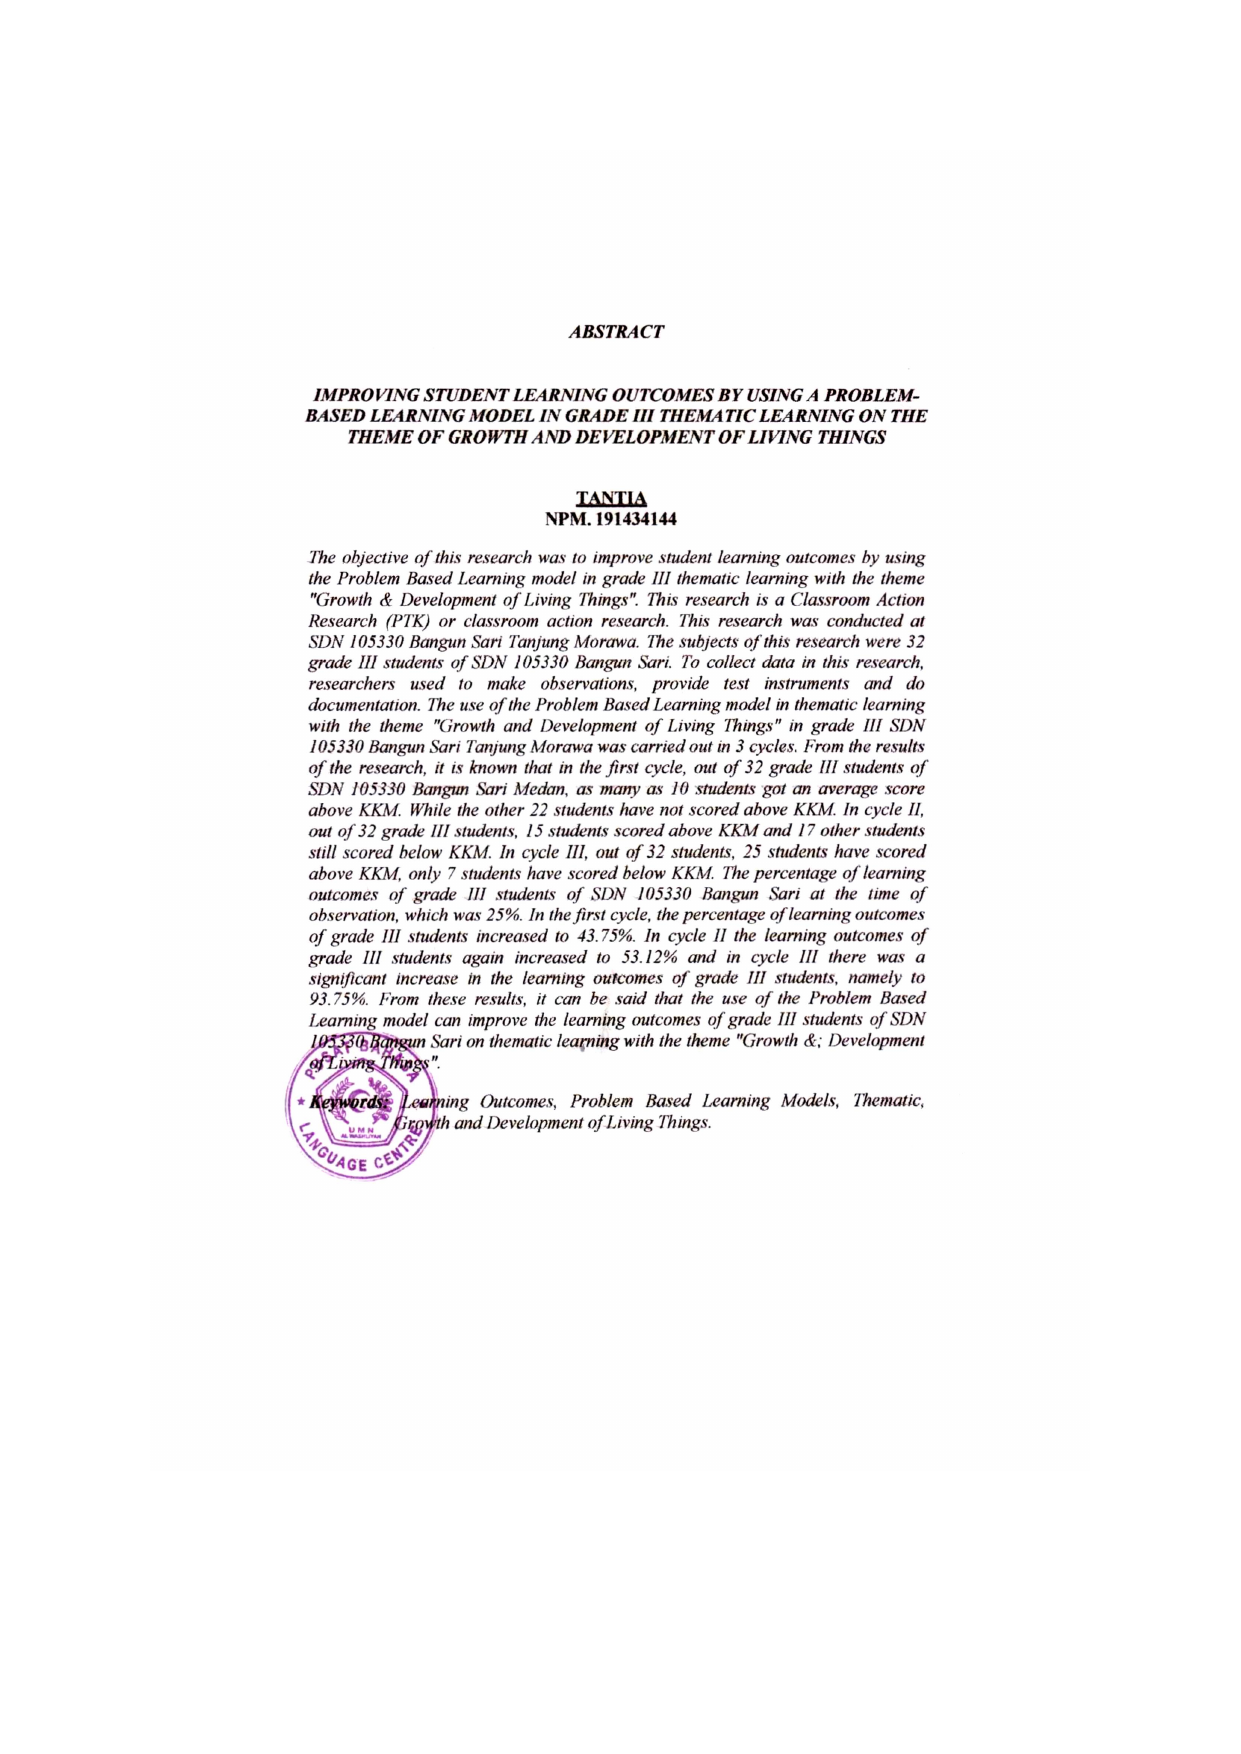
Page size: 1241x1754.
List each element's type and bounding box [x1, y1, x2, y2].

picture [150, 150, 1091, 1471]
